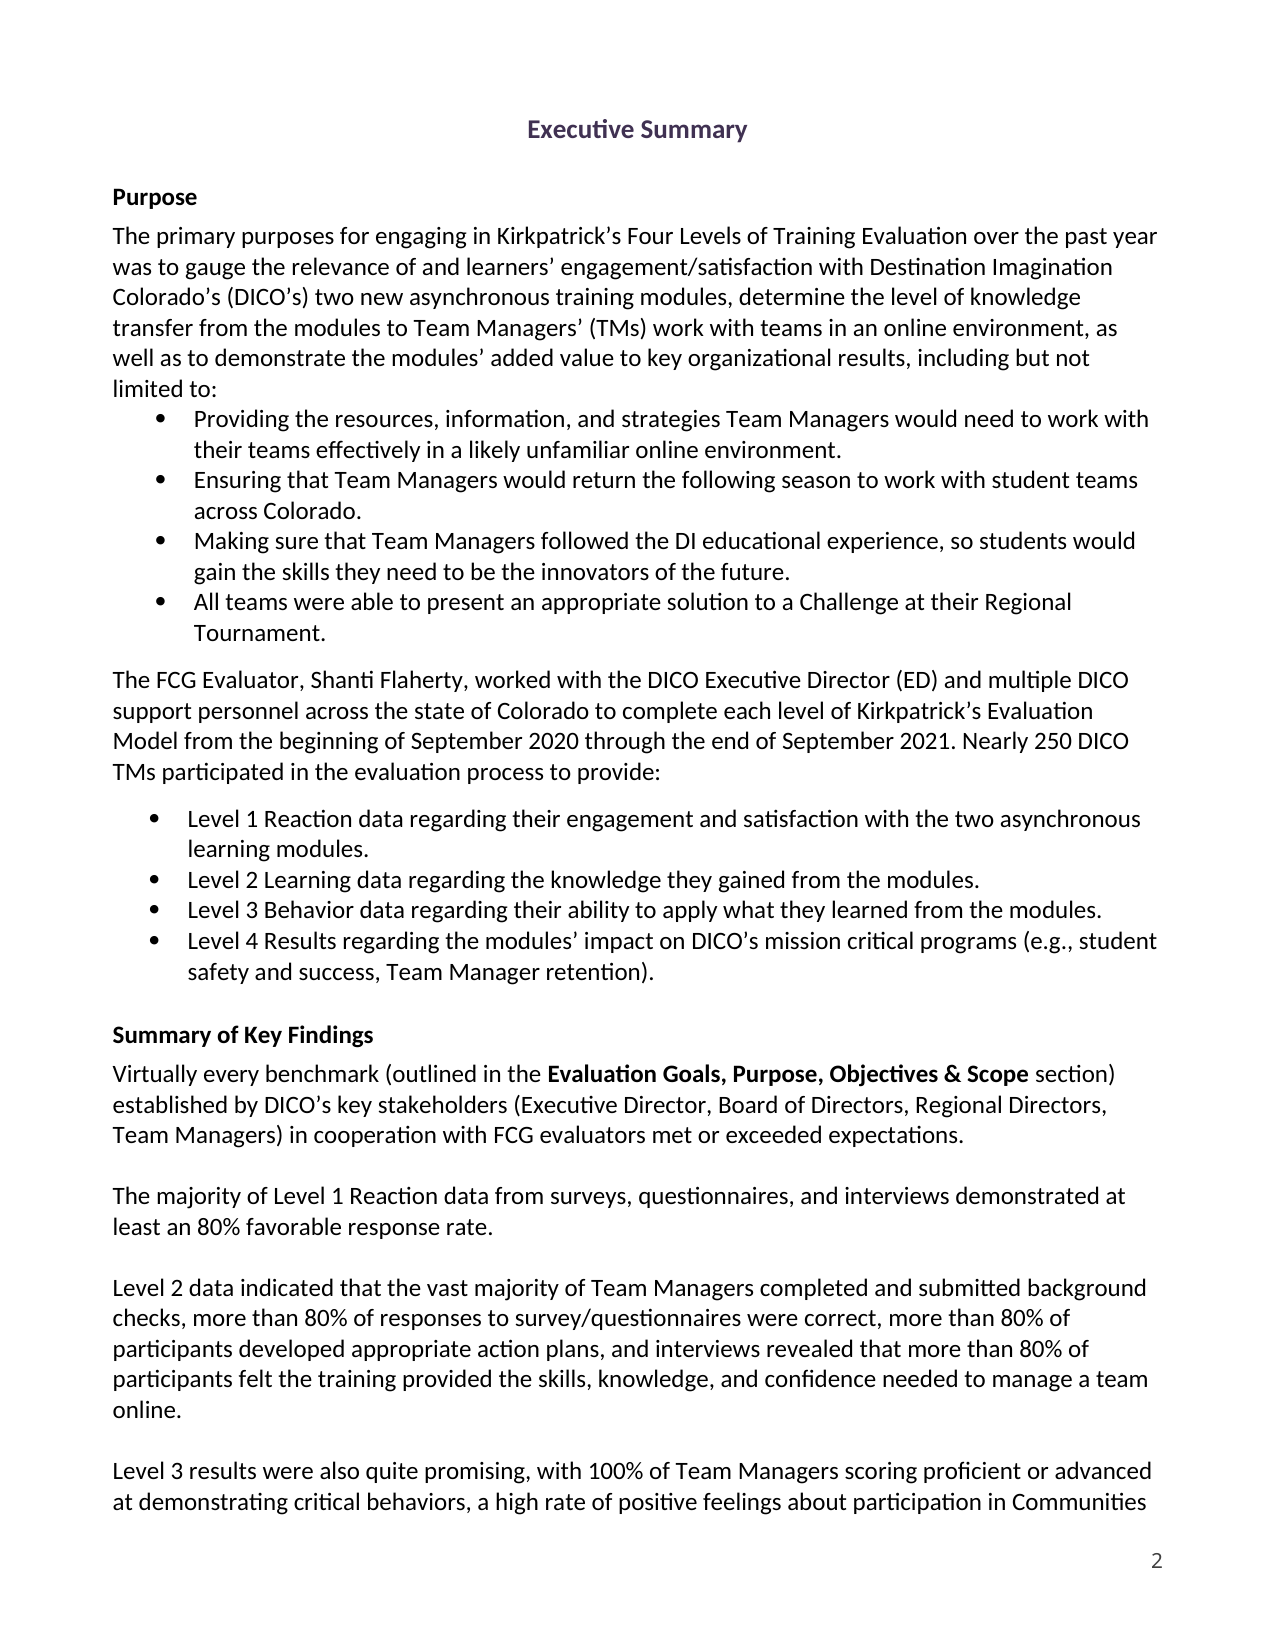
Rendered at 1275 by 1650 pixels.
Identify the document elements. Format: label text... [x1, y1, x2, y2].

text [112, 1455, 1162, 1516]
list Level 3 Behavior data regarding their ability to apply what they learned from the modules. [150, 894, 1162, 925]
text The FCG Evaluator, Shanti Flaherty, worked with the DICO Executive Director (ED) and multiple DICO support personnel across the state of Colorado to complete each level of Kirkpatrick’s Evaluation Model from the beginning of September 2020 through the end of September 2021. Nearly 250 DICO TMs participated in the evaluation process to provide: [112, 664, 1162, 786]
text Virtually every benchmark (outlined in the Evaluation Goals, Purpose, Objectives & Scope section) established by DICO’s key stakeholders (Executive Director, Board of Directors, Regional Directors, Team Managers) in cooperation with FCG evaluators met or exceeded expectations. [112, 1058, 1162, 1150]
text Level 2 data indicated that the vast majority of Team Managers completed and submitted background checks, more than 80% of responses to survey/questionnaires were correct, more than 80% of participants developed appropriate action plans, and interviews revealed that more than 80% of participants felt the training provided the skills, knowledge, and confidence needed to manage a team online. [112, 1272, 1162, 1424]
list Level 1 Reaction data regarding their engagement and satisfaction with the two asynchronous learning modules. [150, 803, 1162, 864]
subtitle Purpose [112, 181, 1162, 212]
subtitle Summary of Key Findings [112, 1019, 1162, 1050]
list Level 2 Learning data regarding the knowledge they gained from the modules. [150, 864, 1162, 894]
text The majority of Level 1 Reaction data from surveys, questionnaires, and interviews demonstrated at least an 80% favorable response rate. [112, 1180, 1162, 1241]
list Providing the resources, information, and strategies Team Managers would need to work with their teams effectively in a likely unfamiliar online environment. [156, 403, 1162, 464]
text The primary purposes for engaging in Kirkpatrick’s Four Levels of Training Evaluation over the past year was to gauge the relevance of and learners’ engagement/satisfaction with Destination Imagination Colorado’s (DICO’s) two new asynchronous training modules, determine the level of knowledge transfer from the modules to Team Managers’ (TMs) work with teams in an online environment, as well as to demonstrate the modules’ added value to key organizational results, including but not limited to: [112, 220, 1162, 403]
subtitle Executive Summary [112, 112, 1162, 146]
list All teams were able to present an appropriate solution to a Challenge at their Regional Tournament. [156, 587, 1162, 648]
list Making sure that Team Managers followed the DI educational experience, so students would gain the skills they need to be the innovators of the future. [156, 526, 1162, 587]
list Level 4 Results regarding the modules’ impact on DICO’s mission critical programs (e.g., student safety and success, Team Manager retention). [150, 925, 1162, 986]
list Ensuring that Team Managers would return the following season to work with student teams across Colorado. [156, 464, 1162, 526]
